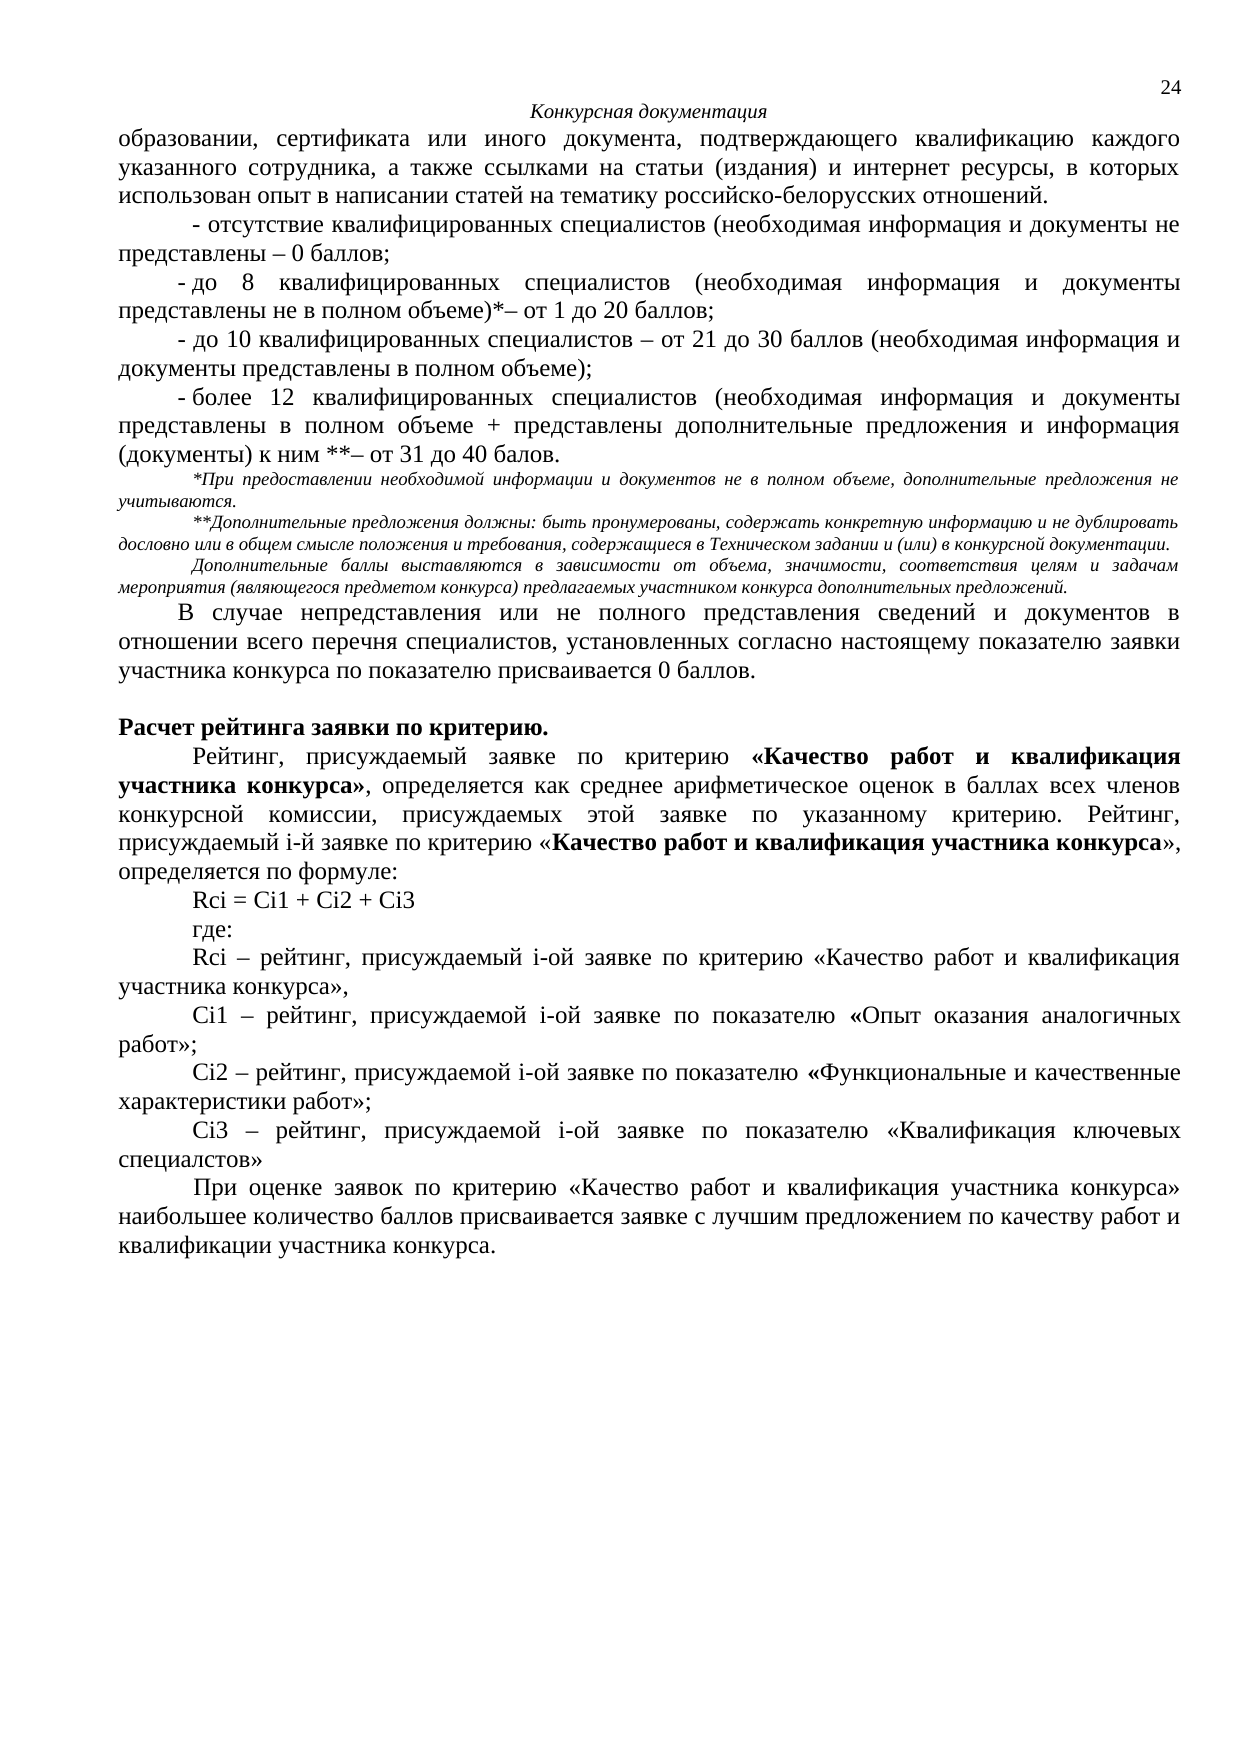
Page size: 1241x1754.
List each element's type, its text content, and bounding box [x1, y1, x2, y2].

text Rci – рейтинг, присуждаемый i-ой заявке по критерию «Качество работ и квалификация участника конкурса», [118, 942, 1181, 1000]
text При оценке заявок по критерию «Качество работ и квалификация участника конкурса» наибольшее количество баллов присваивается заявке с лучшим предложением по качеству работ и квалификации участника конкурса. [118, 1172, 1181, 1259]
text Ci3 – рейтинг, присуждаемой i-ой заявке по показателю «Квалификация ключевых специалстов» [118, 1115, 1181, 1172]
text где: [118, 914, 1181, 942]
text - отсутствие квалифицированных специалистов (необходимая информация и документы не представлены – 0 баллов; [118, 209, 1181, 267]
text - до 8 квалифицированных специалистов (необходимая информация и документы представлены не в полном объеме)*– от 1 до 20 баллов; [118, 267, 1181, 324]
text Дополнительные баллы выставляются в зависимости от объема, значимости, соответствия целям и задачам мероприятия (являющегося предметом конкурса) предлагаемых участником конкурса дополнительных предложений. [118, 554, 1181, 597]
text В случае непредставления или не полного представления сведений и документов в отношении всего перечня специалистов, установленных согласно настоящему показателю заявки участника конкурса по показателю присваивается 0 баллов. [118, 597, 1181, 684]
text Рейтинг, присуждаемый заявке по критерию «Качество работ и квалификация участника конкурса», определяется как среднее арифметическое оценок в баллах всех членов конкурсной комиссии, присуждаемых этой заявке по указанному критерию. Рейтинг, присуждаемый i-й заявке по критерию «Качество работ и квалификация участника конкурса», определяется по формуле: [118, 741, 1181, 885]
text - более 12 квалифицированных специалистов (необходимая информация и документы представлены в полном объеме + представлены дополнительные предложения и информация (документы) к ним **– от 31 до 40 балов. [118, 382, 1181, 468]
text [118, 123, 1181, 209]
text *При предоставлении необходимой информации и документов не в полном объеме, дополнительные предложения не учитываются. [118, 468, 1181, 511]
text Rci = Ci1 + Ci2 + Ci3 [118, 885, 1181, 914]
text Ci2 – рейтинг, присуждаемой i-ой заявке по показателю «Функциональные и качественные характеристики работ»; [118, 1057, 1181, 1115]
text - до 10 квалифицированных специалистов – от 21 до 30 баллов (необходимая информация и документы представлены в полном объеме); [118, 324, 1181, 382]
text Ci1 – рейтинг, присуждаемой i-ой заявке по показателю «Опыт оказания аналогичных работ»; [118, 1000, 1181, 1057]
text Расчет рейтинга заявки по критерию. [118, 712, 1181, 741]
